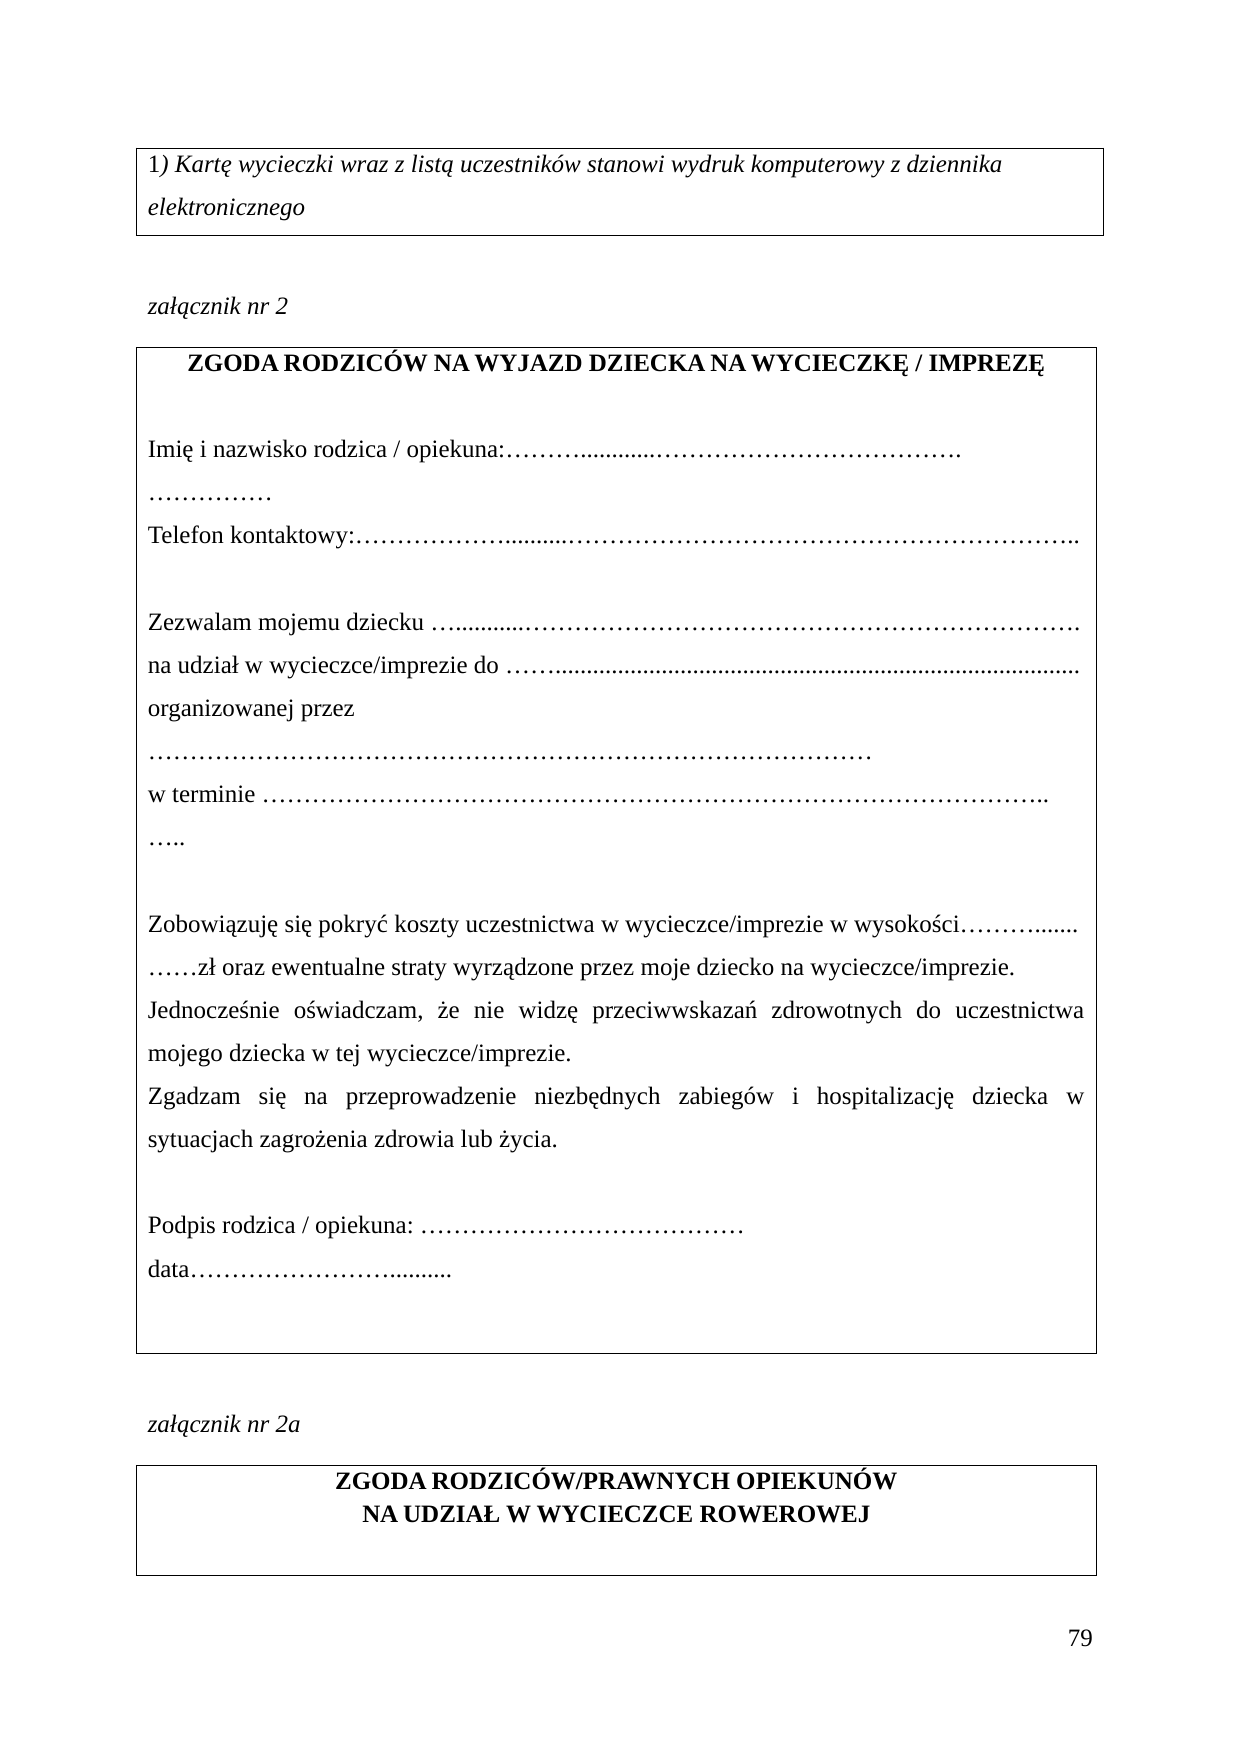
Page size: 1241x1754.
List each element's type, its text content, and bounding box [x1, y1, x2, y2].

text załącznik nr 2a [148, 1409, 1093, 1438]
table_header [137, 149, 1103, 235]
text załącznik nr 2 [148, 291, 1093, 320]
table_header ZGODA RODZICÓW NA WYJAZD DZIECKA NA WYCIECZKĘ / IMPREZĘ Imię i nazwisko rodzica / opiekuna:………............……………………………….…………… Telefon kontaktowy:………………..........…………………………………………………….. Zezwalam mojemu dziecku …...........…………………………………………………………. na udział w wycieczce/imprezie do …….................................................................................... organizowanej przez …………………………………………………………………………… w terminie …………………………………………………………………………………..….. Zobowiązuję się pokryć koszty uczestnictwa w wycieczce/imprezie w wysokości……….......……zł oraz ewentualne straty wyrządzone przez moje dziecko na wycieczce/imprezie. Jednocześnie oświadczam, że nie widzę przeciwwskazań zdrowotnych do uczestnictwa mojego dziecka w tej wycieczce/imprezie. Zgadzam się na przeprowadzenie niezbędnych zabiegów i hospitalizację dziecka w sytuacjach zagrożenia zdrowia lub życia. Podpis rodzica / opiekuna: ………………………………… data…………………….......... [137, 348, 1096, 1352]
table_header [137, 1466, 1096, 1575]
